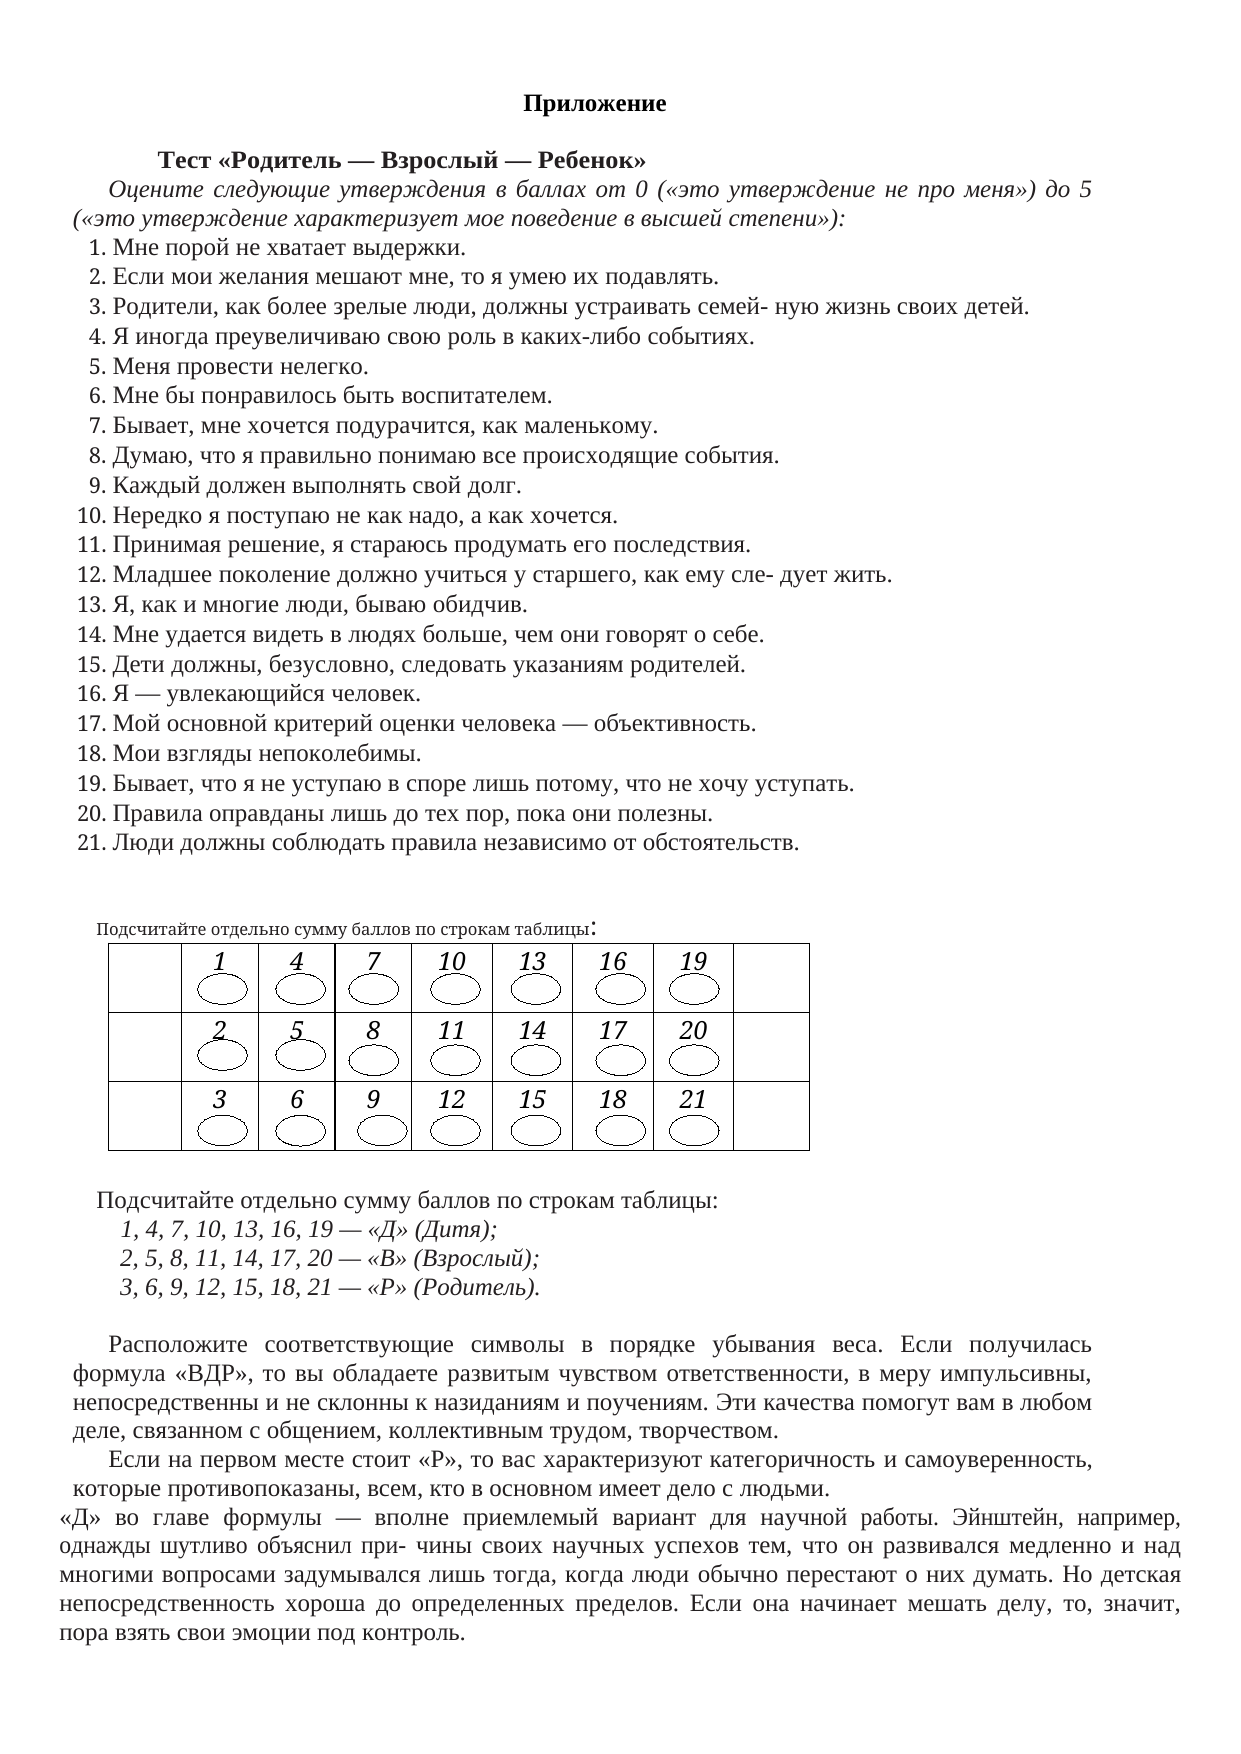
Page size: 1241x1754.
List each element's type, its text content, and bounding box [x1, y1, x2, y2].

text «Д» во главе формулы — вполне приемлемый вариант для научной работы. Эйнштейн, например, однажды шутливо объяснил при- чины своих научных успехов тем, что он развивался медленно и над многими вопросами задумывался лишь тогда, когда люди обычно перестают о них думать. Но детская непосредственность хороша до определенных пределов. Если она начинает мешать делу, то, значит, пора взять свои эмоции под контроль. [59, 1502, 1181, 1645]
list Мои взгляды непоколебимы. [77, 738, 1181, 768]
table_cell 9 [336, 1082, 411, 1150]
table_cell 15 [493, 1082, 572, 1150]
table_cell [734, 1013, 809, 1081]
list Люди должны соблюдать правила независимо от обстоятельств. [77, 827, 1093, 857]
table_cell 12 [412, 1082, 492, 1150]
table_cell [109, 1082, 181, 1150]
list Я — увлекающийся человек. [77, 678, 1181, 708]
table_header 10 [412, 944, 492, 1012]
list Мне порой не хватает выдержки. [89, 232, 1181, 261]
table_header [109, 944, 181, 1012]
table_header 13 [493, 944, 572, 1012]
table_cell 5 [259, 1013, 334, 1081]
table_header 19 [654, 944, 733, 1012]
list Родители, как более зрелые люди, должны устраивать семей- ную жизнь своих детей. [89, 291, 1093, 321]
list Правила оправданы лишь до тех пор, пока они полезны. [77, 798, 1181, 827]
list Если мои желания мешают мне, то я умею их подавлять. [89, 261, 1181, 291]
text Расположите соответствующие символы в порядке убывания веса. Если получилась формула «ВДР», то вы обладаете развитым чувством ответственности, в меру импульсивны, непосредственны и не склонны к назиданиям и поучениям. Эти качества помогут вам в любом деле, связанном с общением, коллективным трудом, творчеством. [73, 1329, 1093, 1444]
text Оцените следующие утверждения в баллах от 0 («это утверждение не про меня») до 5 («это утверждение характеризует мое поведение в высшей степени»): [73, 174, 1093, 232]
list Нередко я поступаю не как надо, а как хочется. [77, 500, 1181, 529]
table_cell 21 [654, 1082, 733, 1150]
list Я иногда преувеличиваю свою роль в каких-либо событиях. [89, 321, 1181, 351]
table_cell 17 [573, 1013, 653, 1081]
text Подсчитайте отдельно сумму баллов по строкам таблицы: [96, 909, 1181, 943]
list Принимая решение, я стараюсь продумать его последствия. [77, 529, 1181, 559]
table_cell 14 [493, 1013, 572, 1081]
table_cell 3 [182, 1082, 258, 1150]
table_header 7 [336, 944, 411, 1012]
table_cell [734, 1082, 809, 1150]
list Дети должны, безусловно, следовать указаниям родителей. [77, 649, 1181, 678]
table_header 1 [182, 944, 258, 1012]
list Мне бы понравилось быть воспитателем. [89, 381, 1181, 410]
text Если на первом месте стоит «Р», то вас характеризуют категоричность и самоуверенность, которые противопоказаны, всем, кто в основном имеет дело с людьми. [73, 1444, 1093, 1502]
list Думаю, что я правильно понимаю все происходящие события. [89, 440, 1093, 470]
table_cell 6 [259, 1082, 334, 1150]
table_cell 8 [336, 1013, 411, 1081]
list Бывает, что я не уступаю в споре лишь потому, что не хочу уступать. [77, 768, 1093, 798]
text Подсчитайте отдельно сумму баллов по строкам таблицы: [96, 1185, 1181, 1214]
table_header 16 [573, 944, 653, 1012]
list Меня провести нелегко. [89, 351, 1181, 381]
text 3, 6, 9, 12, 15, 18, 21 — «Р» (Родитель). [120, 1272, 1181, 1300]
list Младшее поколение должно учиться у старшего, как ему сле- дует жить. [77, 559, 1093, 589]
list Мой основной критерий оценки человека — объективность. [77, 708, 1181, 738]
table_cell 11 [412, 1013, 492, 1081]
subtitle Тест «Родитель — Взрослый — Ребенок» [157, 145, 1181, 174]
text 2, 5, 8, 11, 14, 17, 20 — «В» (Взрослый); [120, 1243, 1181, 1272]
table_header [734, 944, 809, 1012]
list Мне удается видеть в людях больше, чем они говорят о себе. [77, 619, 1181, 649]
table_header 4 [259, 944, 334, 1012]
list Бывает, мне хочется подурачится, как маленькому. [89, 410, 1181, 440]
table_cell 20 [654, 1013, 733, 1081]
text 1, 4, 7, 10, 13, 16, 19 — «Д» (Дитя); [120, 1214, 1181, 1243]
list Приложение [59, 88, 1093, 117]
list Каждый должен выполнять свой долг. [89, 470, 1181, 500]
list Я, как и многие люди, бываю обидчив. [77, 589, 1181, 619]
table_cell 2 [182, 1013, 258, 1081]
table_cell [109, 1013, 181, 1081]
table_cell 18 [573, 1082, 653, 1150]
